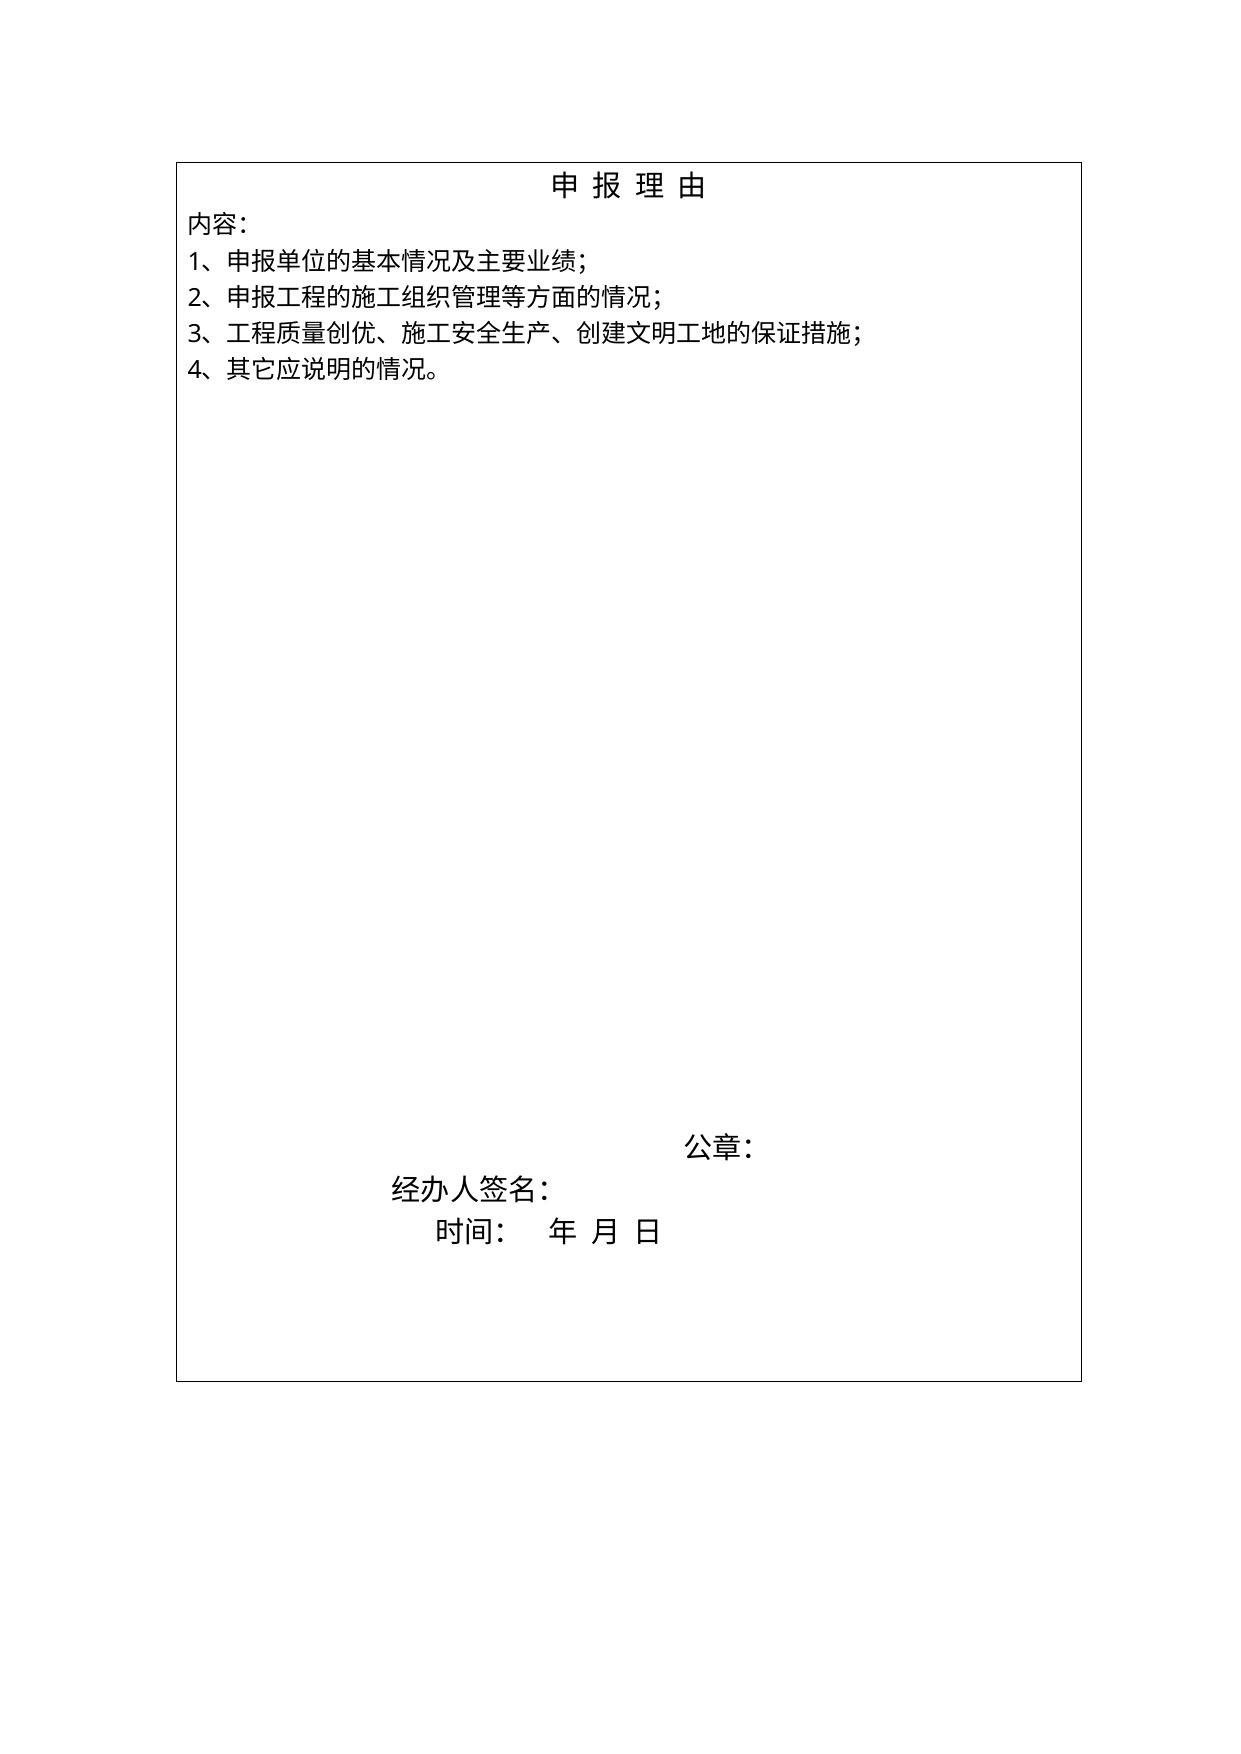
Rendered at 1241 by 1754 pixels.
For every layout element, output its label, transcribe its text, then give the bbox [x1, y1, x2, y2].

table_cell 申 报 理 由 内容： 1、申报单位的基本情况及主要业绩； 2、申报工程的施工组织管理等方面的情况； 3、工程质量创优、施工安全生产、创建文明工地的保证措施； 4、其它应说明的情况。 公章： 经办人签名： 时间： 年 月 日 [177, 163, 1081, 1381]
